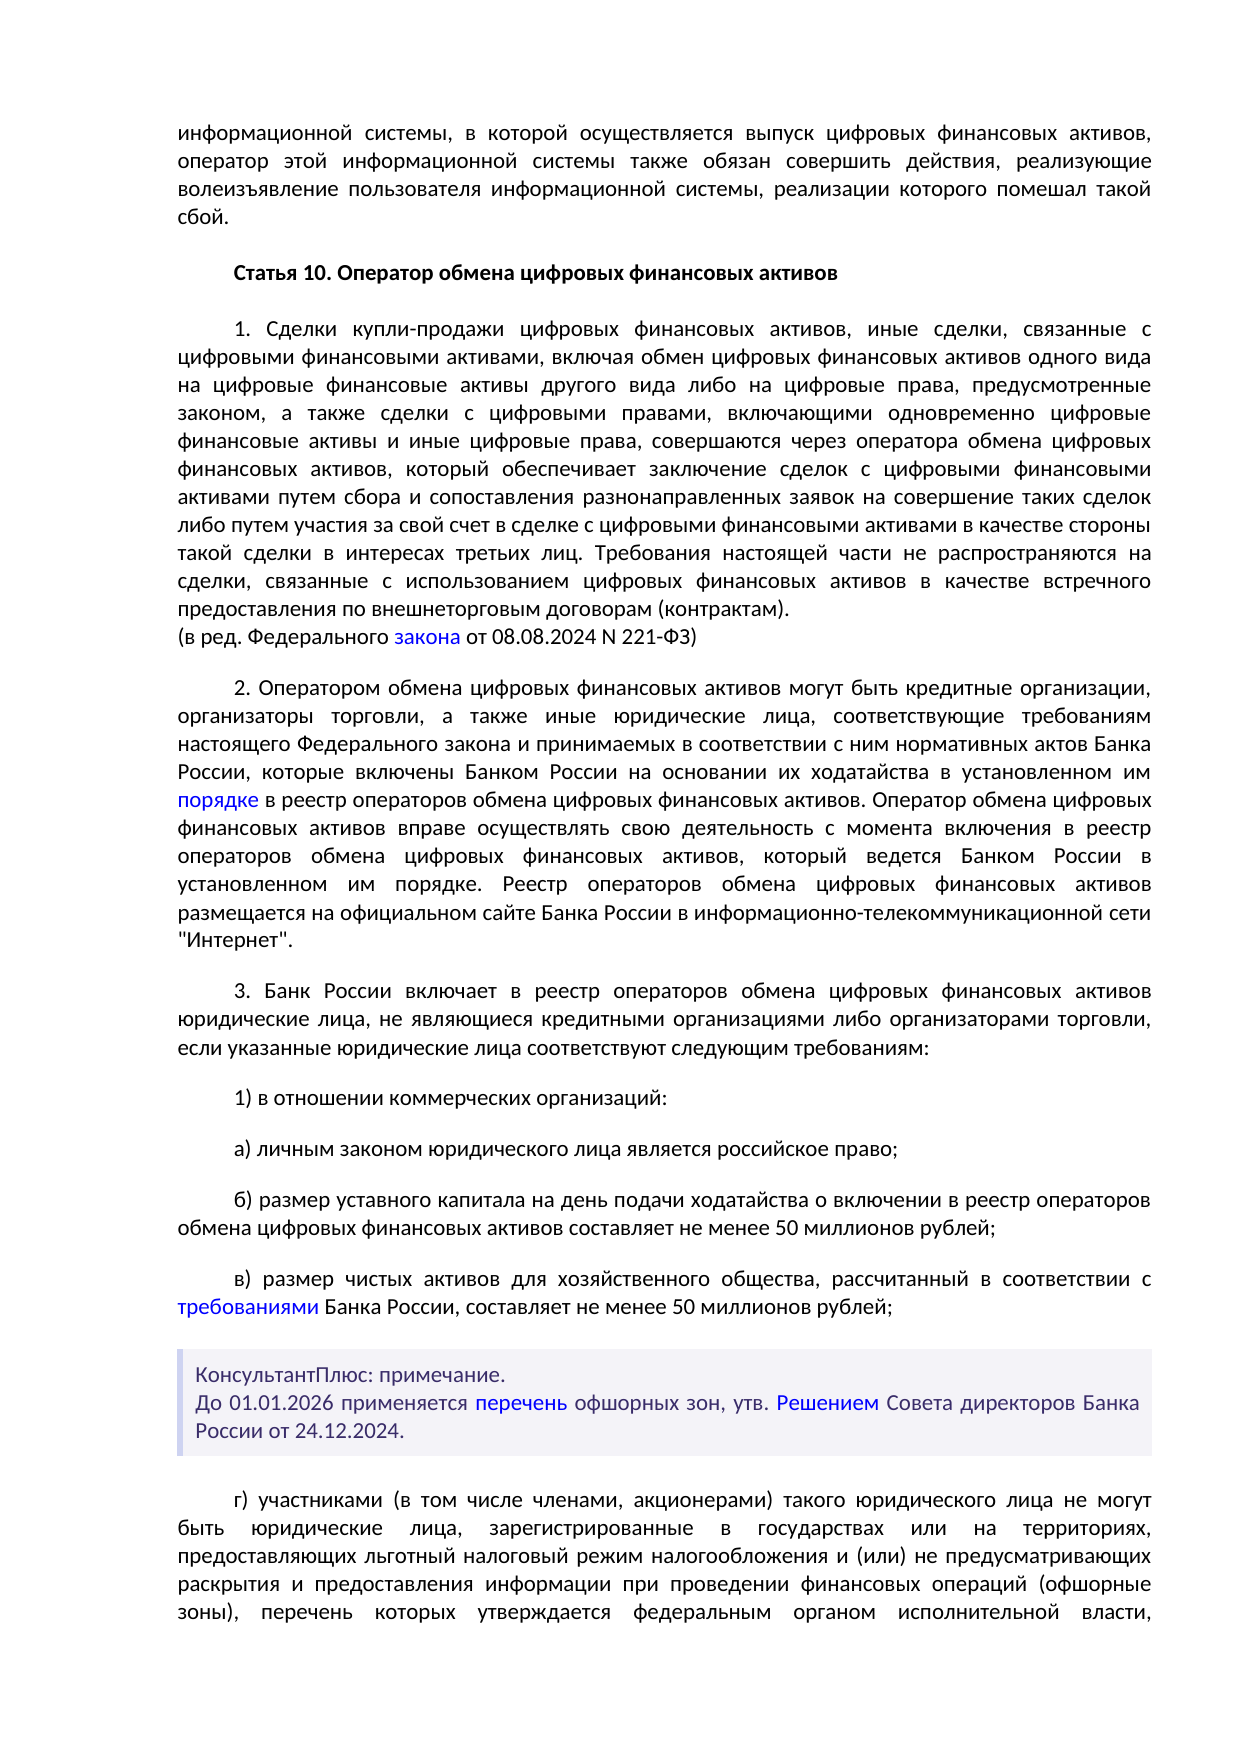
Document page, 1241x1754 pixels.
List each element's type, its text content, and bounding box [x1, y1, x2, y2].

text б) размер уставного капитала на день подачи ходатайства о включении в реестр операторов обмена цифровых финансовых активов составляет не менее 50 миллионов рублей; [177, 1185, 1152, 1241]
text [177, 118, 1152, 230]
table_header КонсультантПлюс: примечание. До 01.01.2026 применяется перечень офшорных зон, утв. Решением Совета директоров Банка России от 24.12.2024. [195, 1349, 1140, 1456]
text 2. Оператором обмена цифровых финансовых активов могут быть кредитные организации, организаторы торговли, а также иные юридические лица, соответствующие требованиям настоящего Федерального закона и принимаемых в соответствии с ним нормативных актов Банка России, которые включены Банком России на основании их ходатайства в установленном им порядке в реестр операторов обмена цифровых финансовых активов. Оператор обмена цифровых финансовых активов вправе осуществлять свою деятельность с момента включения в реестр операторов обмена цифровых финансовых активов, который ведется Банком России в установленном им порядке. Реестр операторов обмена цифровых финансовых активов размещается на официальном сайте Банка России в информационно-телекоммуникационной сети "Интернет". [177, 673, 1152, 954]
text 3. Банк России включает в реестр операторов обмена цифровых финансовых активов юридические лица, не являющиеся кредитными организациями либо организаторами торговли, если указанные юридические лица соответствуют следующим требованиям: [177, 977, 1152, 1061]
text в) размер чистых активов для хозяйственного общества, рассчитанный в соответствии с требованиями Банка России, составляет не менее 50 миллионов рублей; [177, 1264, 1152, 1320]
text 1) в отношении коммерческих организаций: [177, 1083, 1152, 1112]
title Статья 10. Оператор обмена цифровых финансовых активов [177, 258, 1152, 286]
table_header [1140, 1349, 1152, 1456]
text (в ред. Федерального закона от 08.08.2024 N 221-ФЗ) [177, 622, 1152, 651]
text 1. Сделки купли-продажи цифровых финансовых активов, иные сделки, связанные с цифровыми финансовыми активами, включая обмен цифровых финансовых активов одного вида на цифровые финансовые активы другого вида либо на цифровые права, предусмотренные законом, а также сделки с цифровыми правами, включающими одновременно цифровые финансовые активы и иные цифровые права, совершаются через оператора обмена цифровых финансовых активов, который обеспечивает заключение сделок с цифровыми финансовыми активами путем сбора и сопоставления разнонаправленных заявок на совершение таких сделок либо путем участия за свой счет в сделке с цифровыми финансовыми активами в качестве стороны такой сделки в интересах третьих лиц. Требования настоящей части не распространяются на сделки, связанные с использованием цифровых финансовых активов в качестве встречного предоставления по внешнеторговым договорам (контрактам). [177, 314, 1152, 622]
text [177, 1485, 1152, 1625]
table_header [177, 1349, 183, 1456]
text а) личным законом юридического лица является российское право; [177, 1134, 1152, 1162]
table_header [183, 1349, 195, 1456]
